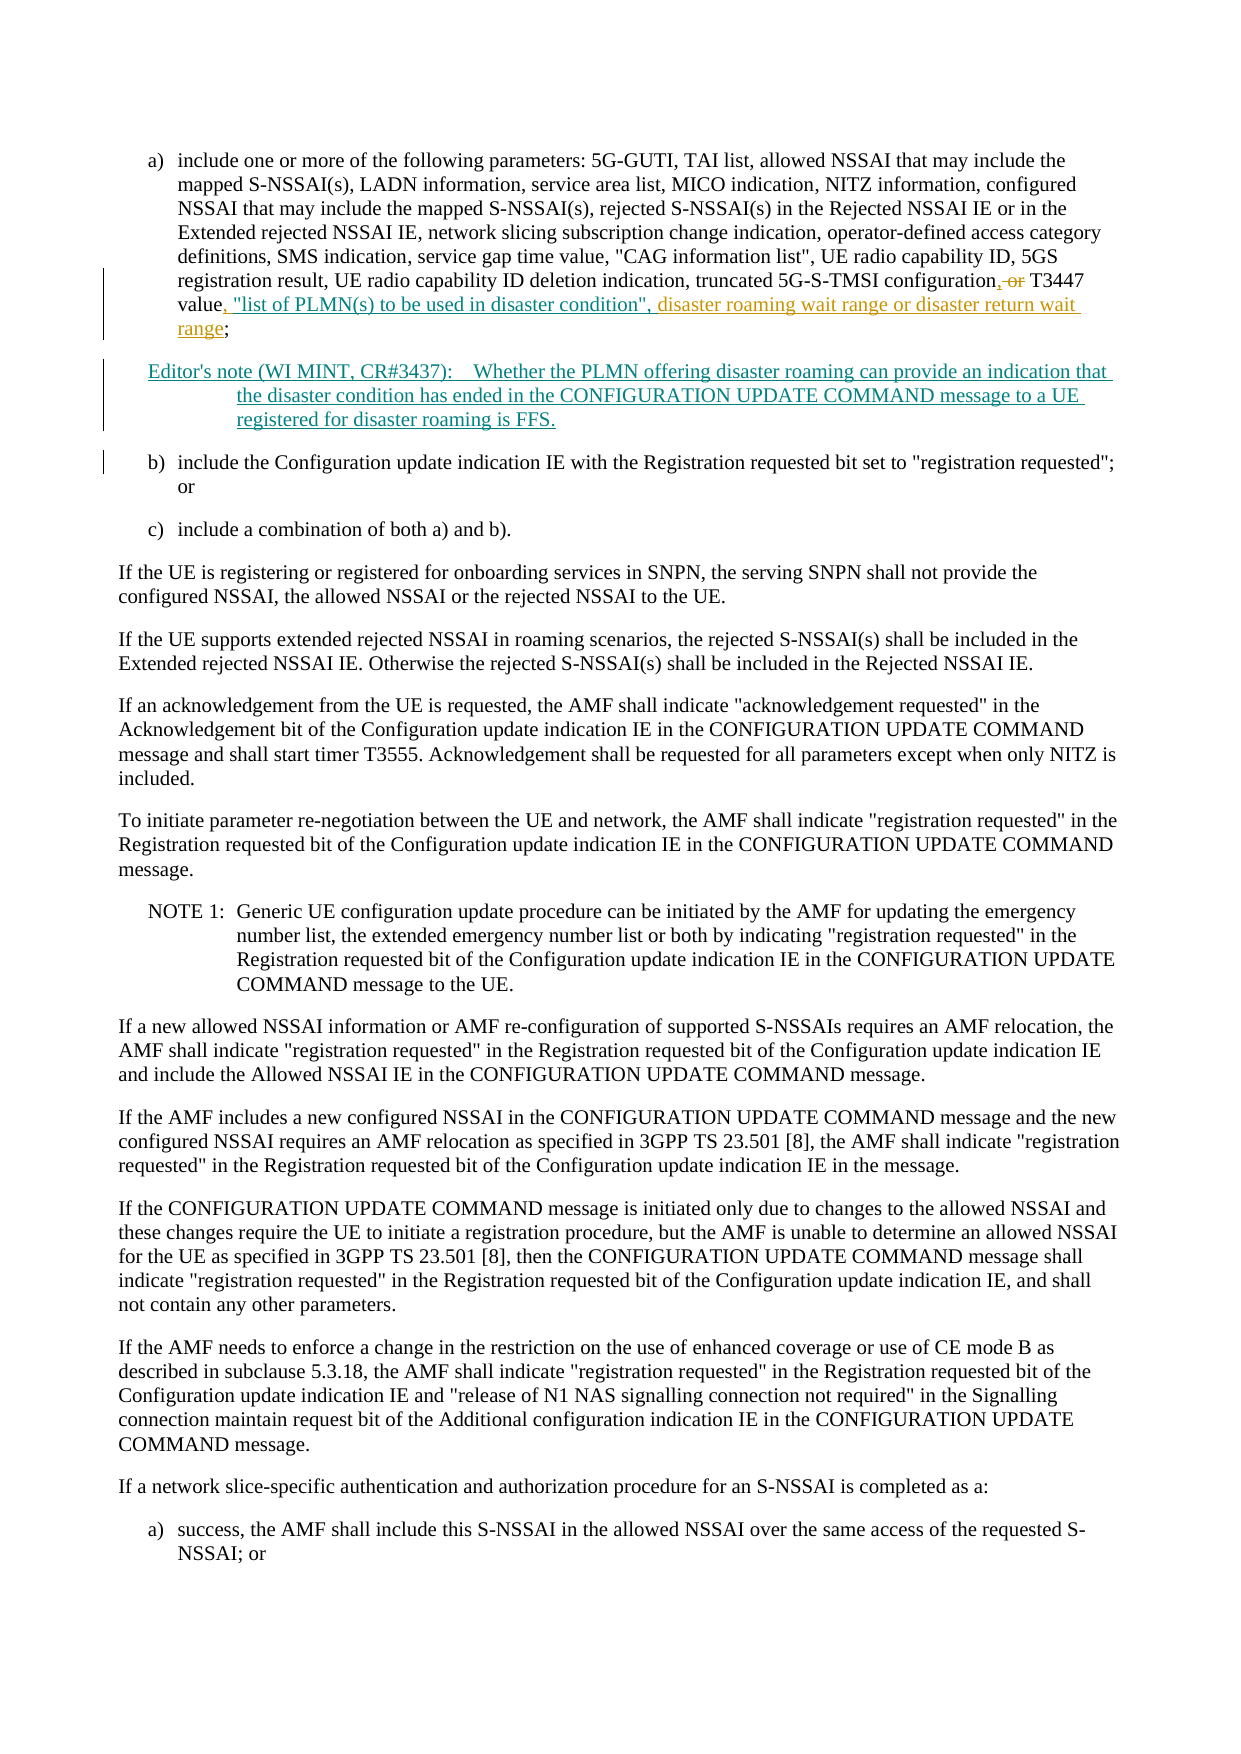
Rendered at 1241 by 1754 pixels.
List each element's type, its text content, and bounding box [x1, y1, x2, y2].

text If a new allowed NSSAI information or AMF re-configuration of supported S-NSSAIs requires an AMF relocation, the AMF shall indicate "registration requested" in the Registration requested bit of the Configuration update indication IE and include the Allowed NSSAI IE in the CONFIGURATION UPDATE COMMAND message. [118, 1014, 1122, 1086]
text If a network slice-specific authentication and authorization procedure for an S-NSSAI is completed as a: [118, 1474, 1122, 1498]
text b) include the Configuration update indication IE with the Registration requested bit set to "registration requested"; or [148, 450, 1122, 498]
text If an acknowledgement from the UE is requested, the AMF shall indicate "acknowledgement requested" in the Acknowledgement bit of the Configuration update indication IE in the CONFIGURATION UPDATE COMMAND message and shall start timer T3555. Acknowledgement shall be requested for all parameters except when only NITZ is included. [118, 693, 1122, 789]
text To initiate parameter re-negotiation between the UE and network, the AMF shall indicate "registration requested" in the Registration requested bit of the Configuration update indication IE in the CONFIGURATION UPDATE COMMAND message. [118, 808, 1122, 881]
text If the UE is registering or registered for onboarding services in SNPN, the serving SNPN shall not provide the configured NSSAI, the allowed NSSAI or the rejected NSSAI to the UE. [118, 559, 1122, 608]
text a) success, the AMF shall include this S-NSSAI in the allowed NSSAI over the same access of the requested S-NSSAI; or [148, 1517, 1122, 1565]
text If the AMF includes a new configured NSSAI in the CONFIGURATION UPDATE COMMAND message and the new configured NSSAI requires an AMF relocation as specified in 3GPP TS 23.501 [8], the AMF shall indicate "registration requested" in the Registration requested bit of the Configuration update indication IE in the message. [118, 1105, 1122, 1177]
text If the AMF needs to enforce a change in the restriction on the use of enhanced coverage or use of CE mode B as described in subclause 5.3.18, the AMF shall indicate "registration requested" in the Registration requested bit of the Configuration update indication IE and "release of N1 NAS signalling connection not required" in the Signalling connection maintain request bit of the Additional configuration indication IE in the CONFIGURATION UPDATE COMMAND message. [118, 1335, 1122, 1456]
text If the UE supports extended rejected NSSAI in roaming scenarios, the rejected S-NSSAI(s) shall be included in the Extended rejected NSSAI IE. Otherwise the rejected S-NSSAI(s) shall be included in the Rejected NSSAI IE. [118, 626, 1122, 674]
text a) include one or more of the following parameters: 5G-GUTI, TAI list, allowed NSSAI that may include the mapped S-NSSAI(s), LADN information, service area list, MICO indication, NITZ information, configured NSSAI that may include the mapped S-NSSAI(s), rejected S-NSSAI(s) in the Rejected NSSAI IE or in the Extended rejected NSSAI IE, network slicing subscription change indication, operator-defined access category definitions, SMS indication, service gap time value, "CAG information list", UE radio capability ID, 5GS registration result, UE radio capability ID deletion indication, truncated 5G-S-TMSI configuration T3447 value; [148, 148, 1122, 340]
text c) include a combination of both a) and b). [148, 517, 1122, 541]
text If the CONFIGURATION UPDATE COMMAND message is initiated only due to changes to the allowed NSSAI and these changes require the UE to initiate a registration procedure, but the AMF is unable to determine an allowed NSSAI for the UE as specified in 3GPP TS 23.501 [8], then the CONFIGURATION UPDATE COMMAND message shall indicate "registration requested" in the Registration requested bit of the Configuration update indication IE, and shall not contain any other parameters. [118, 1196, 1122, 1316]
text NOTE 1: Generic UE configuration update procedure can be initiated by the AMF for updating the emergency number list, the extended emergency number list or both by indicating "registration requested" in the Registration requested bit of the Configuration update indication IE in the CONFIGURATION UPDATE COMMAND message to the UE. [148, 899, 1122, 996]
